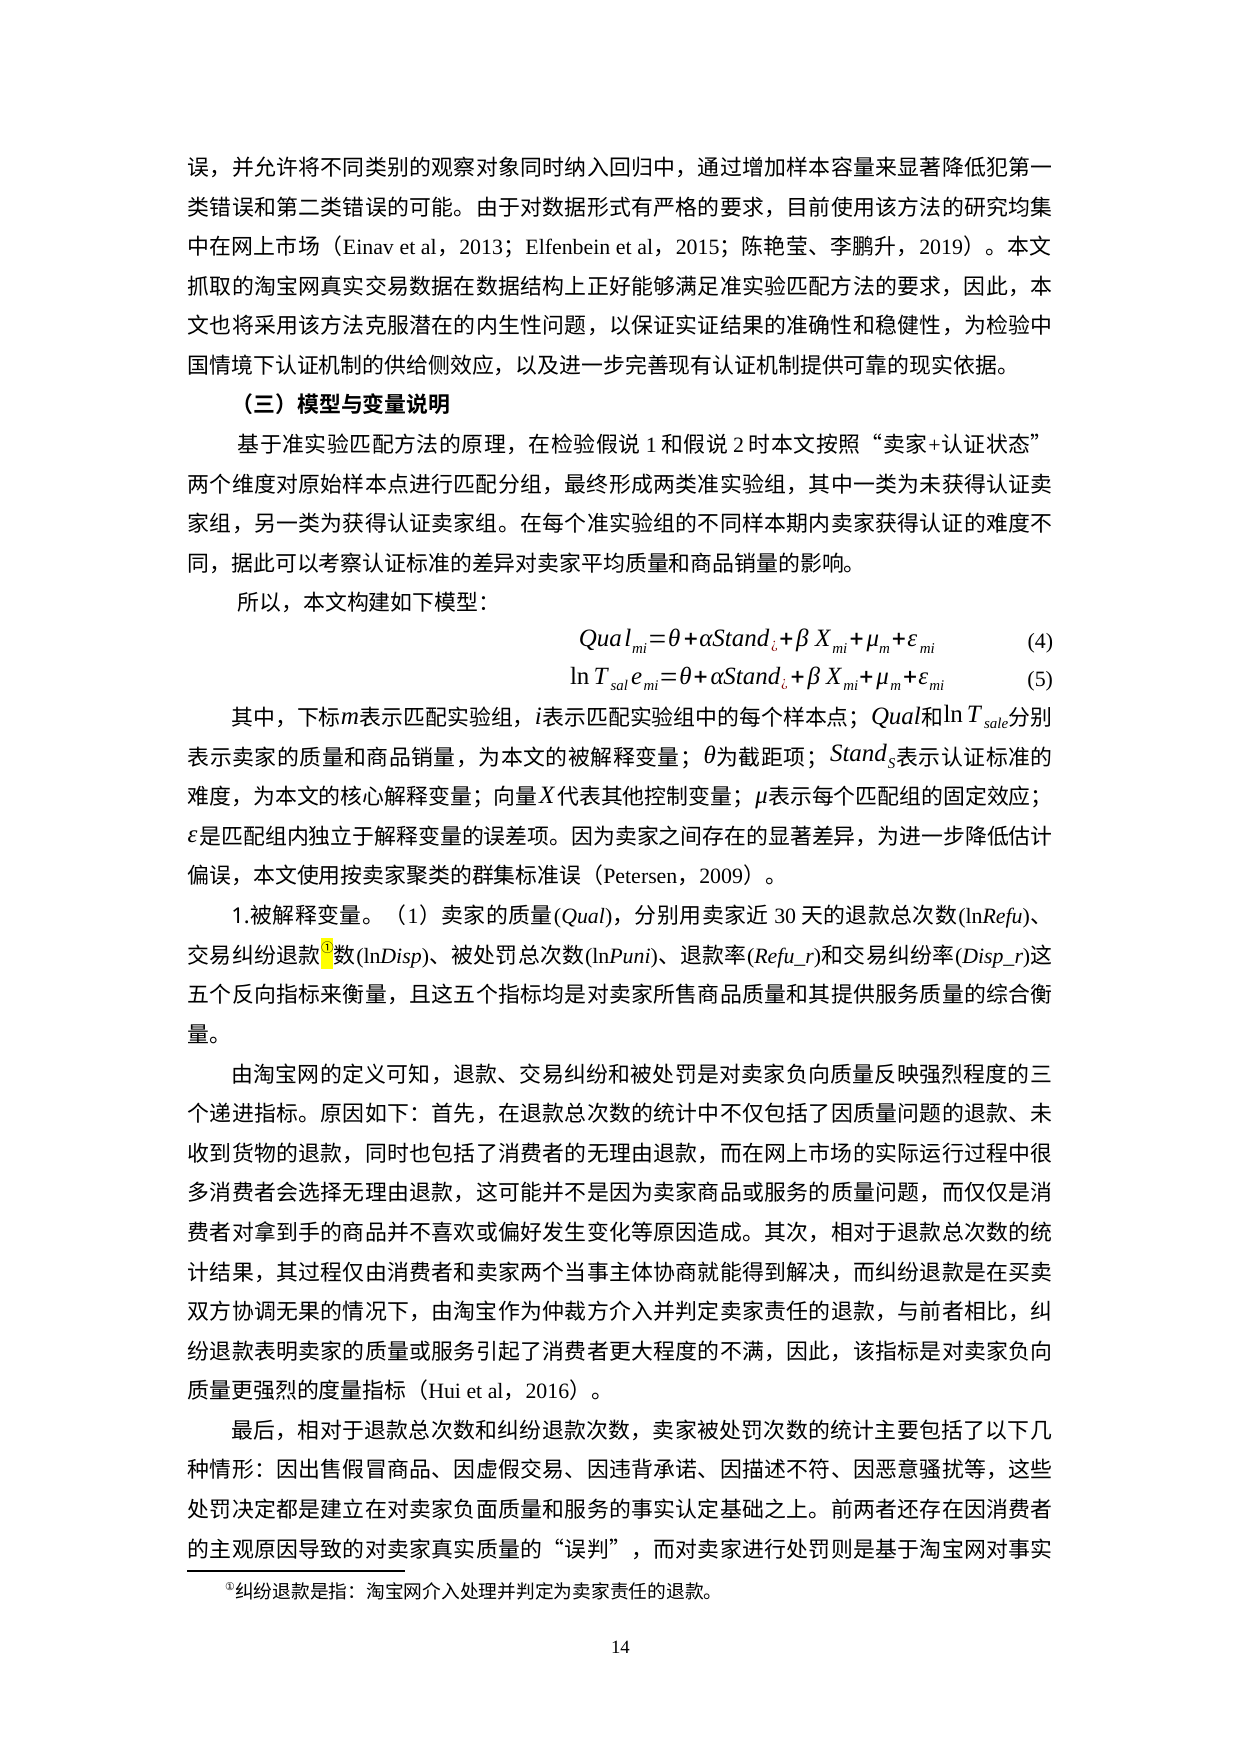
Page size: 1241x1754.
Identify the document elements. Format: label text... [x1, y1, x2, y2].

text 1.被解释变量。（1）卖家的质量(Qual)，分别用卖家近30天的退款总次数(lnRefu)、交易纠纷退款数(lnDisp)、被处罚总次数(lnPuni)、退款率(Refu_r)和交易纠纷率(Disp_r)这五个反向指标来衡量，且这五个指标均是对卖家所售商品质量和其提供服务质量的综合衡量。 [187, 898, 1053, 1049]
text 所以，本文构建如下模型： [187, 585, 1053, 617]
text （三）模型与变量说明 [187, 387, 1053, 419]
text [187, 1413, 1053, 1563]
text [187, 150, 1053, 379]
text (5) [187, 663, 1053, 694]
text (4) [187, 625, 1053, 656]
text 其中，下标表示匹配实验组，表示匹配实验组中的每个样本点；和分别表示卖家的质量和商品销量，为本文的被解释变量；为截距项；表示认证标准的难度，为本文的核心解释变量；向量代表其他控制变量；表示每个匹配组的固定效应；是匹配组内独立于解释变量的误差项。因为卖家之间存在的显著差异，为进一步降低估计偏误，本文使用按卖家聚类的群集标准误（Petersen，2009）。 [187, 700, 1053, 890]
text 由淘宝网的定义可知，退款、交易纠纷和被处罚是对卖家负向质量反映强烈程度的三个递进指标。原因如下：首先，在退款总次数的统计中不仅包括了因质量问题的退款、未收到货物的退款，同时也包括了消费者的无理由退款，而在网上市场的实际运行过程中很多消费者会选择无理由退款，这可能并不是因为卖家商品或服务的质量问题，而仅仅是消费者对拿到手的商品并不喜欢或偏好发生变化等原因造成。其次，相对于退款总次数的统计结果，其过程仅由消费者和卖家两个当事主体协商就能得到解决，而纠纷退款是在买卖双方协调无果的情况下，由淘宝作为仲裁方介入并判定卖家责任的退款，与前者相比，纠纷退款表明卖家的质量或服务引起了消费者更大程度的不满，因此，该指标是对卖家负向质量更强烈的度量指标（Hui et al，2016）。 [187, 1057, 1053, 1405]
text 基于准实验匹配方法的原理，在检验假说1和假说2时本文按照“卖家+认证状态”两个维度对原始样本点进行匹配分组，最终形成两类准实验组，其中一类为未获得认证卖家组，另一类为获得认证卖家组。在每个准实验组的不同样本期内卖家获得认证的难度不同，据此可以考察认证标准的差异对卖家平均质量和商品销量的影响。 [187, 427, 1053, 577]
